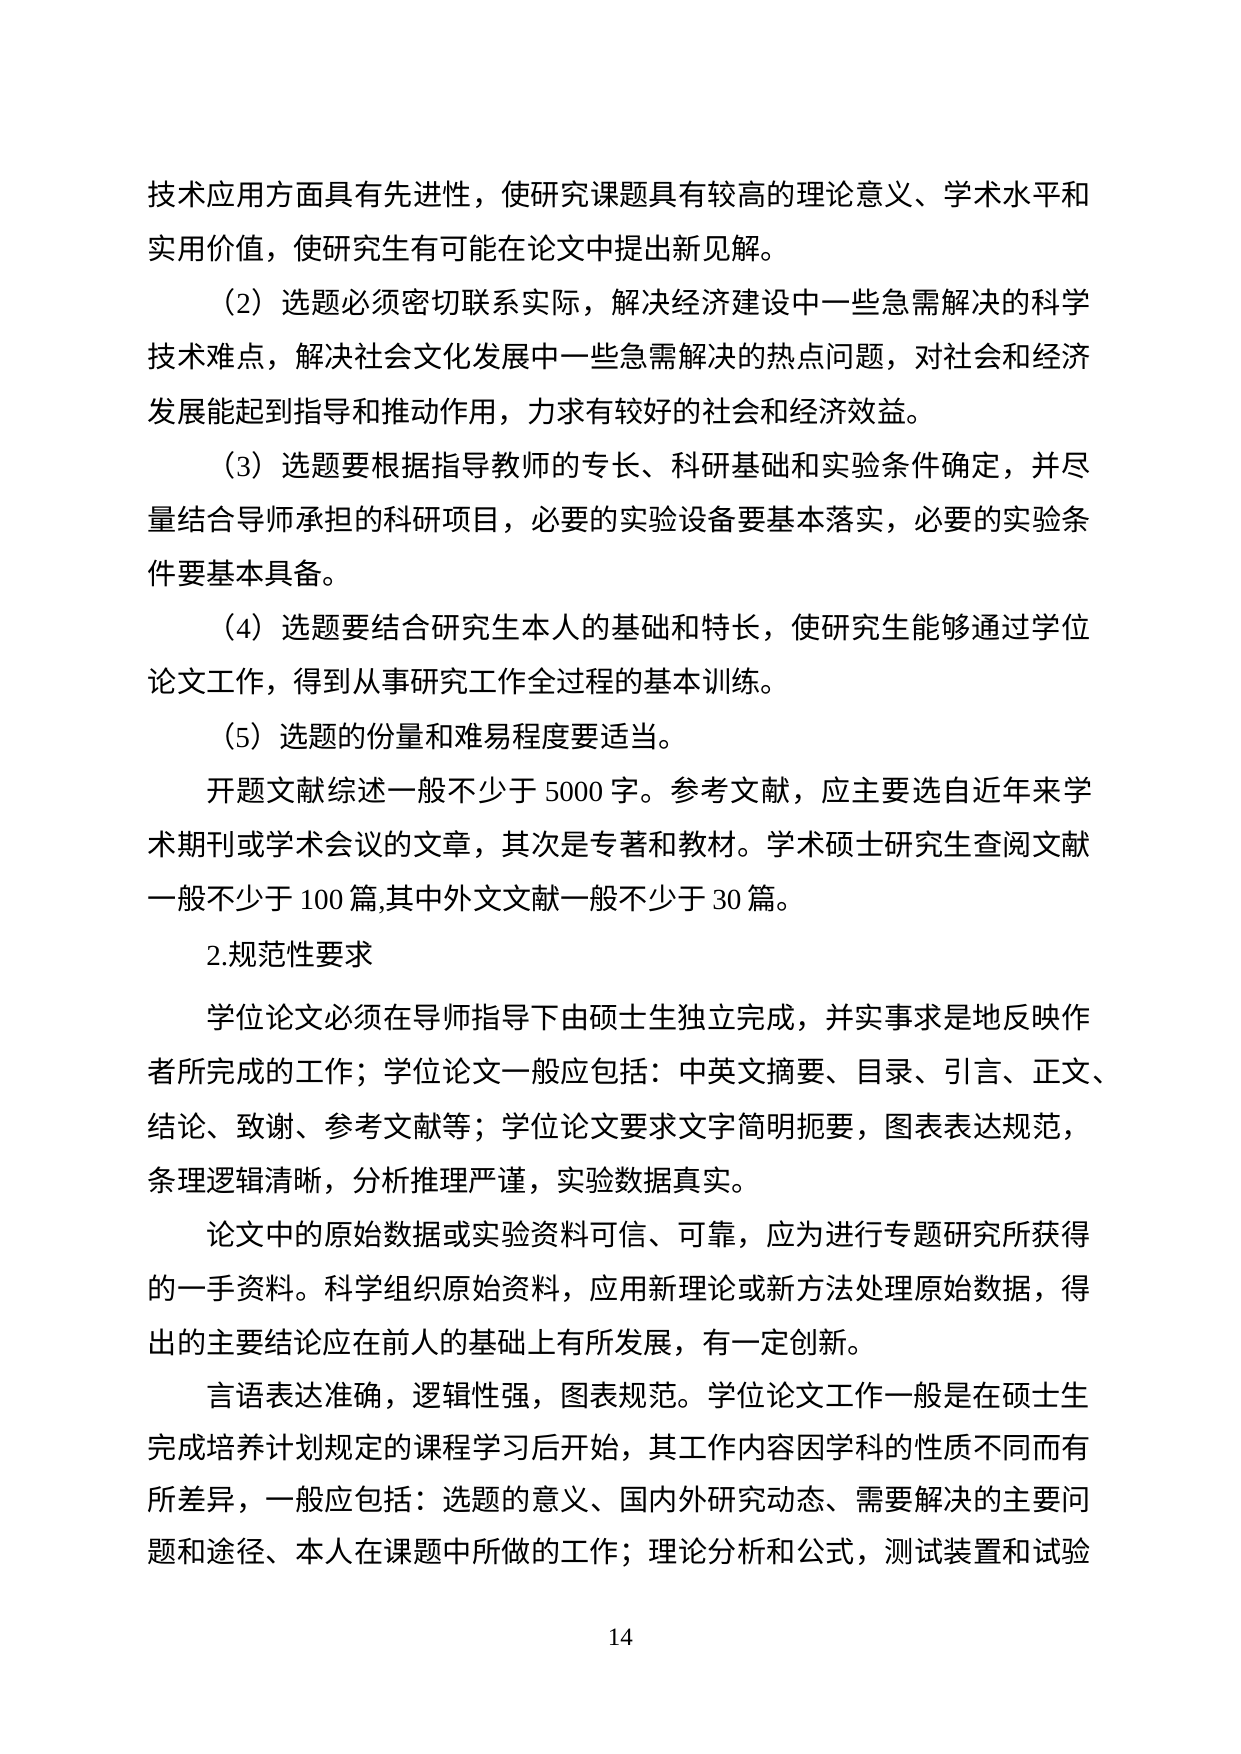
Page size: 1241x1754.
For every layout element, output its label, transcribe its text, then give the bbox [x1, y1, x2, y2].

text 2.规范性要求 [148, 920, 1092, 985]
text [148, 1364, 1092, 1573]
text 开题文献综述一般不少于5000字。参考文献，应主要选自近年来学术期刊或学术会议的文章，其次是专著和教材。学术硕士研究生查阅文献一般不少于100篇,其中外文文献一般不少于30篇。 [148, 758, 1092, 920]
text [148, 162, 1092, 270]
text 学位论文必须在导师指导下由硕士生独立完成，并实事求是地反映作者所完成的工作；学位论文一般应包括：中英文摘要、目录、引言、正文、结论、致谢、参考文献等；学位论文要求文字简明扼要，图表表达规范，条理逻辑清晰，分析推理严谨，实验数据真实。 [148, 985, 1092, 1202]
text （2）选题必须密切联系实际，解决经济建设中一些急需解决的科学技术难点，解决社会文化发展中一些急需解决的热点问题，对社会和经济发展能起到指导和推动作用，力求有较好的社会和经济效益。 [148, 270, 1092, 433]
text 论文中的原始数据或实验资料可信、可靠，应为进行专题研究所获得的一手资料。科学组织原始资料，应用新理论或新方法处理原始数据，得出的主要结论应在前人的基础上有所发展，有一定创新。 [148, 1202, 1092, 1364]
text （5）选题的份量和难易程度要适当。 [148, 704, 1092, 758]
text （4）选题要结合研究生本人的基础和特长，使研究生能够通过学位论文工作，得到从事研究工作全过程的基本训练。 [148, 595, 1092, 704]
text （3）选题要根据指导教师的专长、科研基础和实验条件确定，并尽量结合导师承担的科研项目，必要的实验设备要基本落实，必要的实验条件要基本具备。 [148, 433, 1092, 595]
